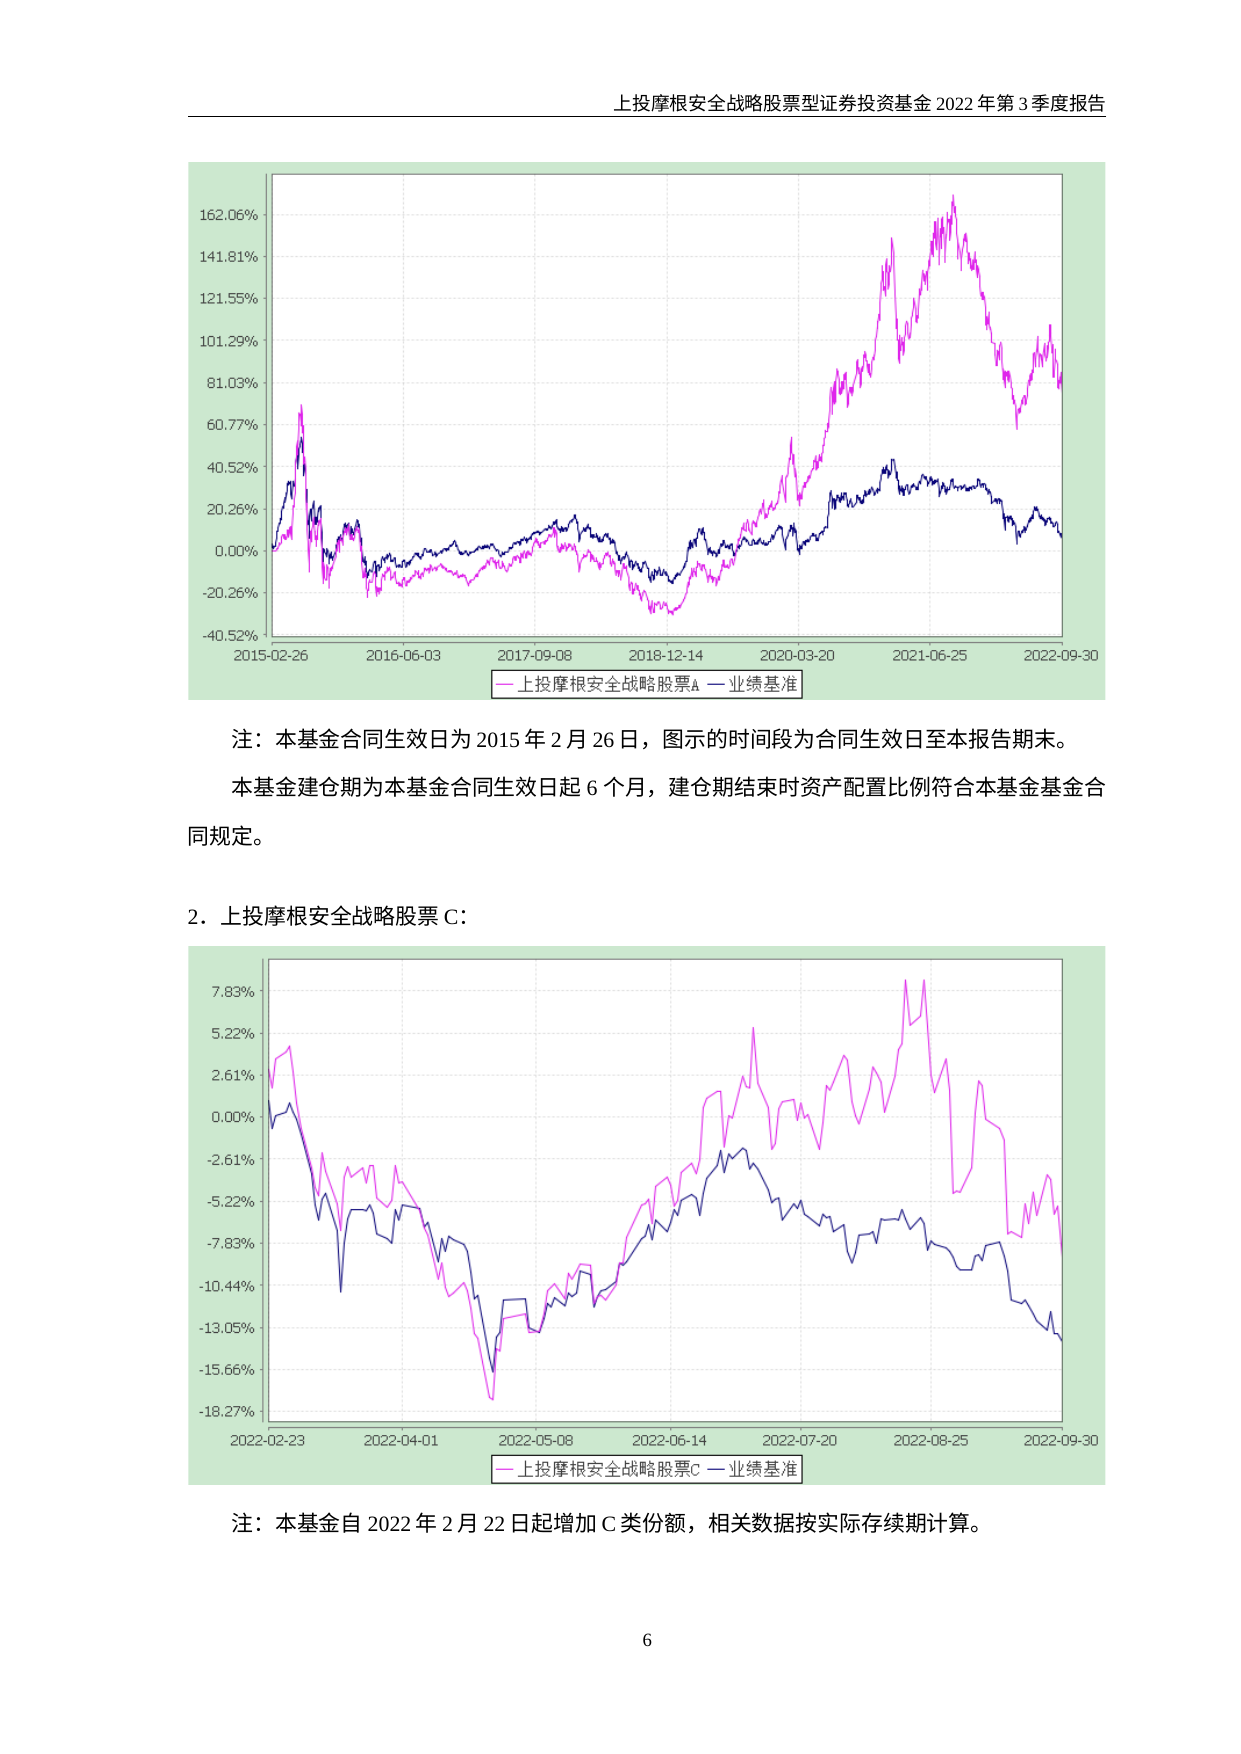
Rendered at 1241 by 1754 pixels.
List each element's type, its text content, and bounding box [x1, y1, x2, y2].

picture [188, 162, 1106, 700]
text 注：本基金自 2022年2月22日起增加C类份额，相关数据按实际存续期计算。 [187, 1506, 1106, 1538]
picture [188, 946, 1106, 1485]
text 注：本基金合同生效日为2015年2月26日，图示的时间段为合同生效日至本报告期末。 [187, 721, 1106, 754]
text 2．上投摩根安全战略股票C： [187, 899, 1106, 931]
text 本基金建仓期为本基金合同生效日起 6 个月，建仓期结束时资产配置比例符合本基金基金合同规定。 [187, 769, 1106, 851]
